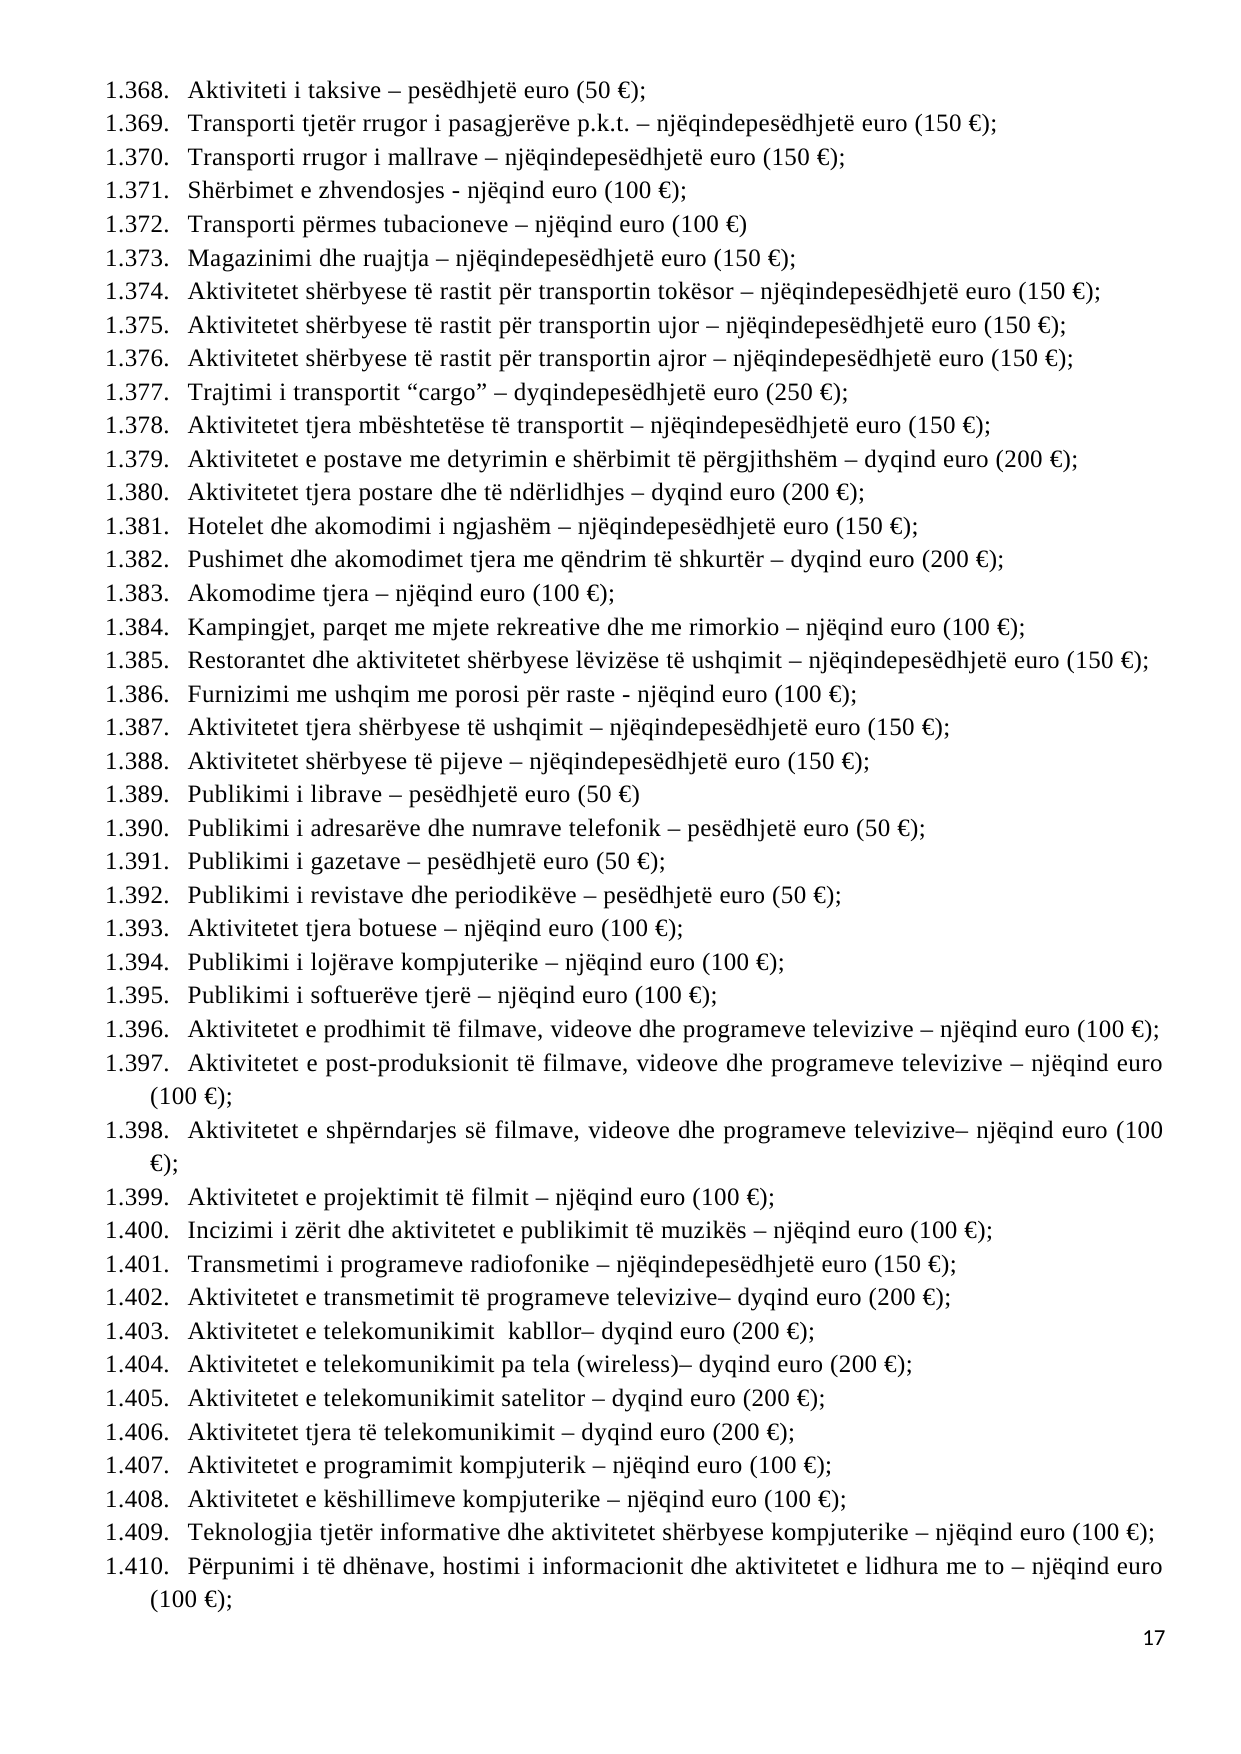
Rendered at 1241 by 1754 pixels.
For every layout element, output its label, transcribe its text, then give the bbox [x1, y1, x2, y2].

list Publikimi i adresarëve dhe numrave telefonik – pesëdhjetë euro (50 €); [105, 813, 1165, 846]
list Aktivitetet e prodhimit të filmave, videove dhe programeve televizive – njëqind euro (100 €); [105, 1014, 1165, 1048]
list Aktivitetet shërbyese të rastit për transportin tokësor – njëqindepesëdhjetë euro (150 €); [105, 276, 1165, 310]
list Transporti rrugor i mallrave – njëqindepesëdhjetë euro (150 €); [105, 142, 1165, 176]
list Transporti tjetër rrugor i pasagjerëve p.k.t. – njëqindepesëdhjetë euro (150 €); [105, 108, 1165, 142]
list Publikimi i librave – pesëdhjetë euro (50 €) [105, 779, 1165, 813]
list Aktivitetet e transmetimit të programeve televizive– dyqind euro (200 €); [105, 1282, 1165, 1316]
list Teknologjia tjetër informative dhe aktivitetet shërbyese kompjuterike – njëqind euro (100 €); [105, 1517, 1165, 1551]
list Aktivitetet e telekomunikimit satelitor – dyqind euro (200 €); [105, 1383, 1165, 1417]
list Aktivitetet e telekomunikimit pa tela (wireless)– dyqind euro (200 €); [105, 1349, 1165, 1383]
list Furnizimi me ushqim me porosi për raste - njëqind euro (100 €); [105, 679, 1165, 712]
list Aktivitetet e projektimit të filmit – njëqind euro (100 €); [105, 1182, 1165, 1215]
list Aktivitetet tjera botuese – njëqind euro (100 €); [105, 913, 1165, 947]
list Pushimet dhe akomodimet tjera me qëndrim të shkurtër – dyqind euro (200 €); [105, 544, 1165, 578]
list Trajtimi i transportit “cargo” – dyqindepesëdhjetë euro (250 €); [105, 377, 1165, 410]
list Aktivitetet shërbyese të pijeve – njëqindepesëdhjetë euro (150 €); [105, 746, 1165, 779]
list Aktivitetet tjera mbështetëse të transportit – njëqindepesëdhjetë euro (150 €); [105, 410, 1165, 444]
list Përpunimi i të dhënave, hostimi i informacionit dhe aktivitetet e lidhura me to – njëqind euro (100 €); [105, 1551, 1165, 1618]
list Aktivitetet tjera të telekomunikimit – dyqind euro (200 €); [105, 1417, 1165, 1450]
list Transmetimi i programeve radiofonike – njëqindepesëdhjetë euro (150 €); [105, 1249, 1165, 1282]
list Publikimi i revistave dhe periodikëve – pesëdhjetë euro (50 €); [105, 880, 1165, 913]
list Aktivitetet e telekomunikimit kabllor– dyqind euro (200 €); [105, 1316, 1165, 1349]
list Restorantet dhe aktivitetet shërbyese lëvizëse të ushqimit – njëqindepesëdhjetë euro (150 €); [105, 645, 1165, 679]
list Aktivitetet shërbyese të rastit për transportin ajror – njëqindepesëdhjetë euro (150 €); [105, 343, 1165, 377]
list Publikimi i lojërave kompjuterike – njëqind euro (100 €); [105, 947, 1165, 981]
list Magazinimi dhe ruajtja – njëqindepesëdhjetë euro (150 €); [105, 243, 1165, 276]
list Hotelet dhe akomodimi i ngjashëm – njëqindepesëdhjetë euro (150 €); [105, 511, 1165, 544]
list Aktivitetet tjera shërbyese të ushqimit – njëqindepesëdhjetë euro (150 €); [105, 712, 1165, 746]
list Kampingjet, parqet me mjete rekreative dhe me rimorkio – njëqind euro (100 €); [105, 612, 1165, 645]
list Aktivitetet e post-produksionit të filmave, videove dhe programeve televizive – njëqind euro (100 €); [105, 1048, 1165, 1115]
list Aktivitetet tjera postare dhe të ndërlidhjes – dyqind euro (200 €); [105, 477, 1165, 511]
list Aktivitetet e postave me detyrimin e shërbimit të përgjithshëm – dyqind euro (200 €); [105, 444, 1165, 477]
list Aktivitetet e programimit kompjuterik – njëqind euro (100 €); [105, 1450, 1165, 1484]
list Publikimi i softuerëve tjerë – njëqind euro (100 €); [105, 981, 1165, 1014]
list Transporti përmes tubacioneve – njëqind euro (100 €) [105, 209, 1165, 243]
list Aktiviteti i taksive – pesëdhjetë euro (50 €); [105, 75, 1165, 108]
list Aktivitetet shërbyese të rastit për transportin ujor – njëqindepesëdhjetë euro (150 €); [105, 310, 1165, 343]
list Incizimi i zërit dhe aktivitetet e publikimit të muzikës – njëqind euro (100 €); [105, 1215, 1165, 1249]
list Publikimi i gazetave – pesëdhjetë euro (50 €); [105, 846, 1165, 880]
list Aktivitetet e shpërndarjes së filmave, videove dhe programeve televizive– njëqind euro (100 €); [105, 1115, 1165, 1182]
list Shërbimet e zhvendosjes - njëqind euro (100 €); [105, 176, 1165, 209]
list Aktivitetet e këshillimeve kompjuterike – njëqind euro (100 €); [105, 1484, 1165, 1517]
list Akomodime tjera – njëqind euro (100 €); [105, 578, 1165, 612]
